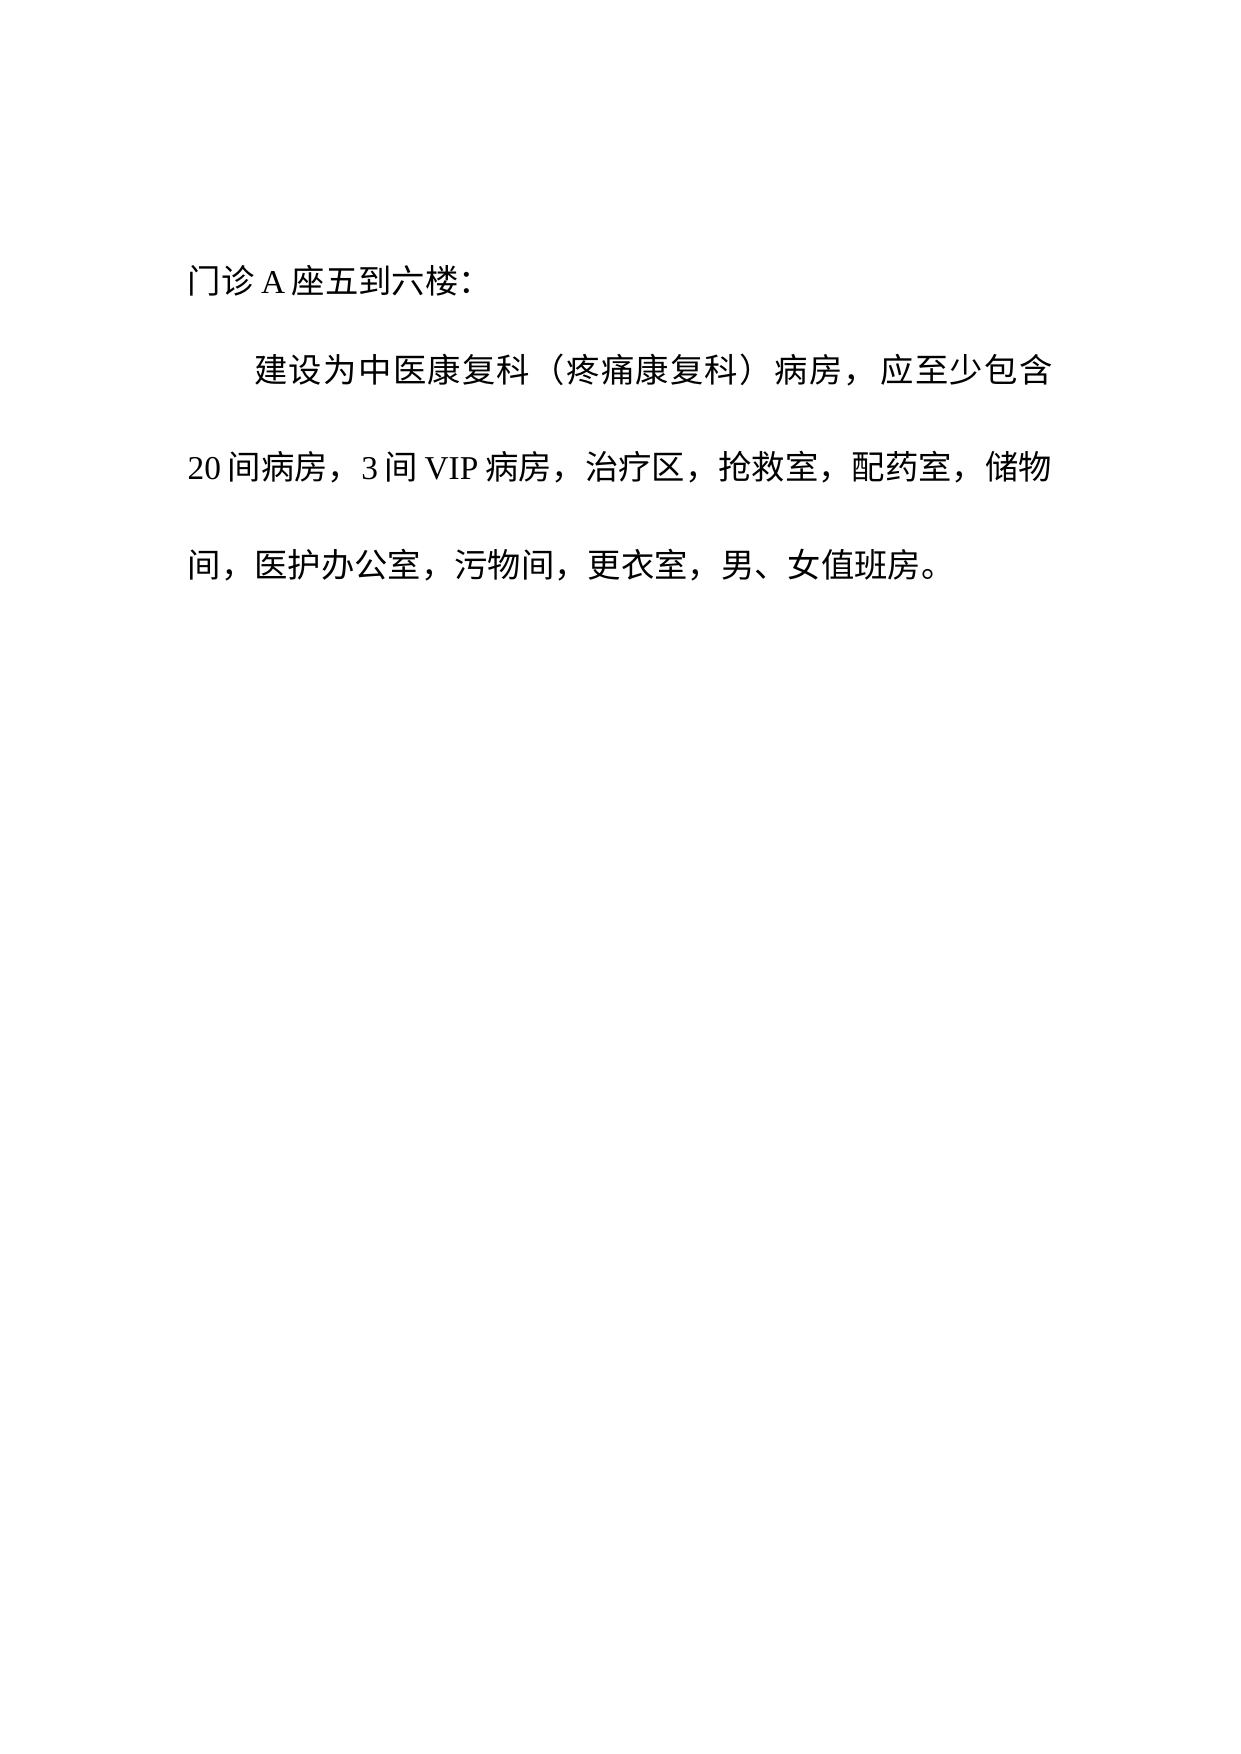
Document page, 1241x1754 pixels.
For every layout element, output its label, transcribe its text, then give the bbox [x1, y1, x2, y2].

list 门诊A座五到六楼： [187, 246, 1053, 311]
text 建设为中医康复科（疼痛康复科）病房，应至少包含20间病房，3间VIP病房，治疗区，抢救室，配药室，储物间，医护办公室，污物间，更衣室，男、女值班房。 [187, 335, 1053, 595]
